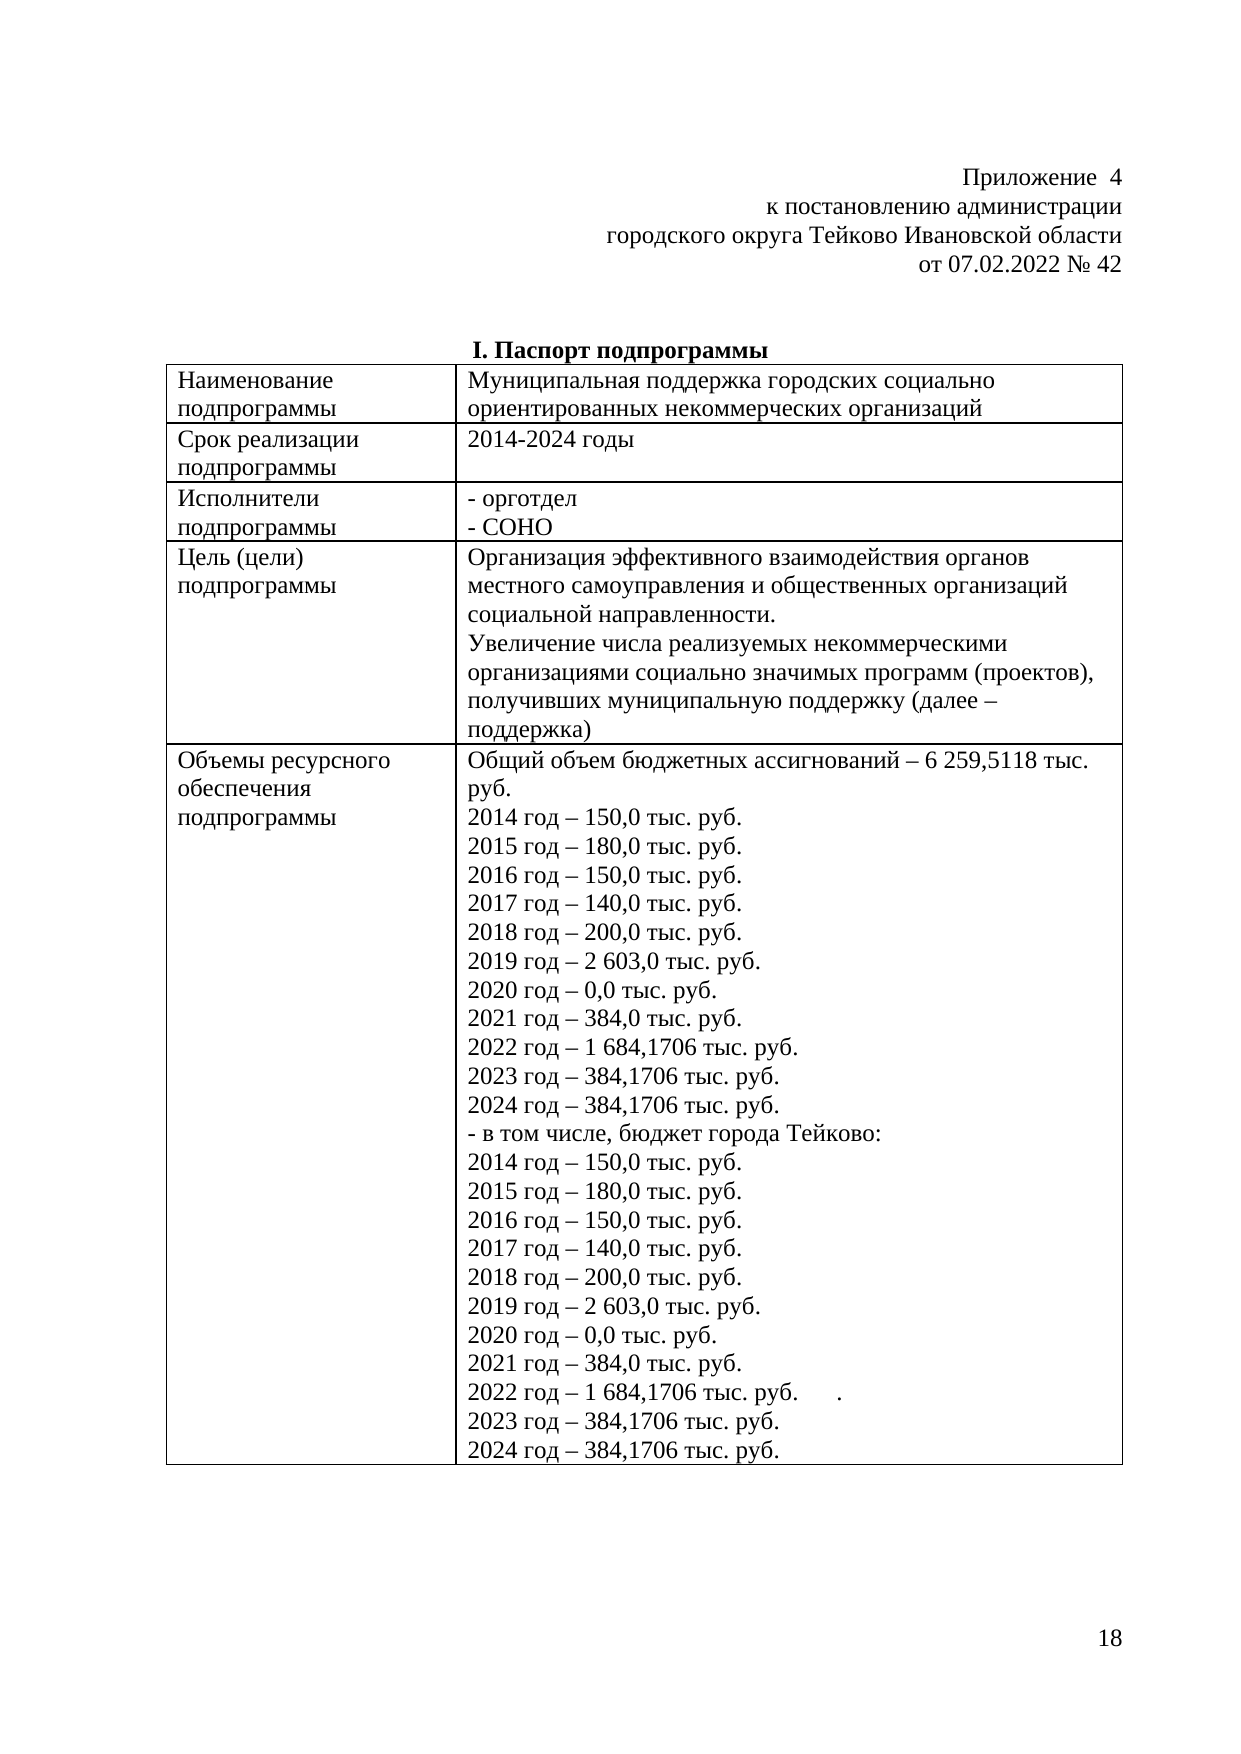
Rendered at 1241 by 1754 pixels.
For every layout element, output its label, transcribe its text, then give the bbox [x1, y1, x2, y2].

table_header Муниципальная поддержка городских социально ориентированных некоммерческих организаций [457, 365, 1122, 422]
list Приложение 4 [174, 162, 1122, 191]
table_cell Исполнители подпрограммы [167, 483, 455, 540]
table_cell Срок реализации подпрограммы [167, 424, 455, 481]
text I. Паспорт подпрограммы [118, 335, 1122, 364]
table_header Наименование подпрограммы [167, 365, 455, 422]
table_cell 2014-2024 годы [457, 424, 1122, 481]
list от 07.02.2022 № 42 [782, 249, 1122, 306]
table_cell Цель (цели) подпрограммы [167, 542, 455, 743]
table_cell Объемы ресурсного обеспечения подпрограммы [167, 745, 455, 1463]
table_cell Организация эффективного взаимодействия органов местного самоуправления и общественных организаций социальной направленности. Увеличение числа реализуемых некоммерческими организациями социально значимых программ (проектов), получивших муниципальную поддержку (далее – поддержка) [457, 542, 1122, 743]
table_cell - орготдел - СОНО [457, 483, 1122, 540]
list к постановлению администрации [174, 191, 1122, 220]
list городского округа Тейково Ивановской области [174, 220, 1122, 249]
table_cell Общий объем бюджетных ассигнований – 6 259,5118 тыс. руб. 2014 год – 150,0 тыс. руб. 2015 год – 180,0 тыс. руб. 2016 год – 150,0 тыс. руб. 2017 год – 140,0 тыс. руб. 2018 год – 200,0 тыс. руб. 2019 год – 2 603,0 тыс. руб. 2020 год – 0,0 тыс. руб. 2021 год – 384,0 тыс. руб. 2022 год – 1 684,1706 тыс. руб. 2023 год – 384,1706 тыс. руб. 2024 год – 384,1706 тыс. руб. - в том числе, бюджет города Тейково: 2014 год – 150,0 тыс. руб. 2015 год – 180,0 тыс. руб. 2016 год – 150,0 тыс. руб. 2017 год – 140,0 тыс. руб. 2018 год – 200,0 тыс. руб. 2019 год – 2 603,0 тыс. руб. 2020 год – 0,0 тыс. руб. 2021 год – 384,0 тыс. руб. 2022 год – 1 684,1706 тыс. руб. . 2023 год – 384,1706 тыс. руб. 2024 год – 384,1706 тыс. руб. [457, 745, 1122, 1463]
